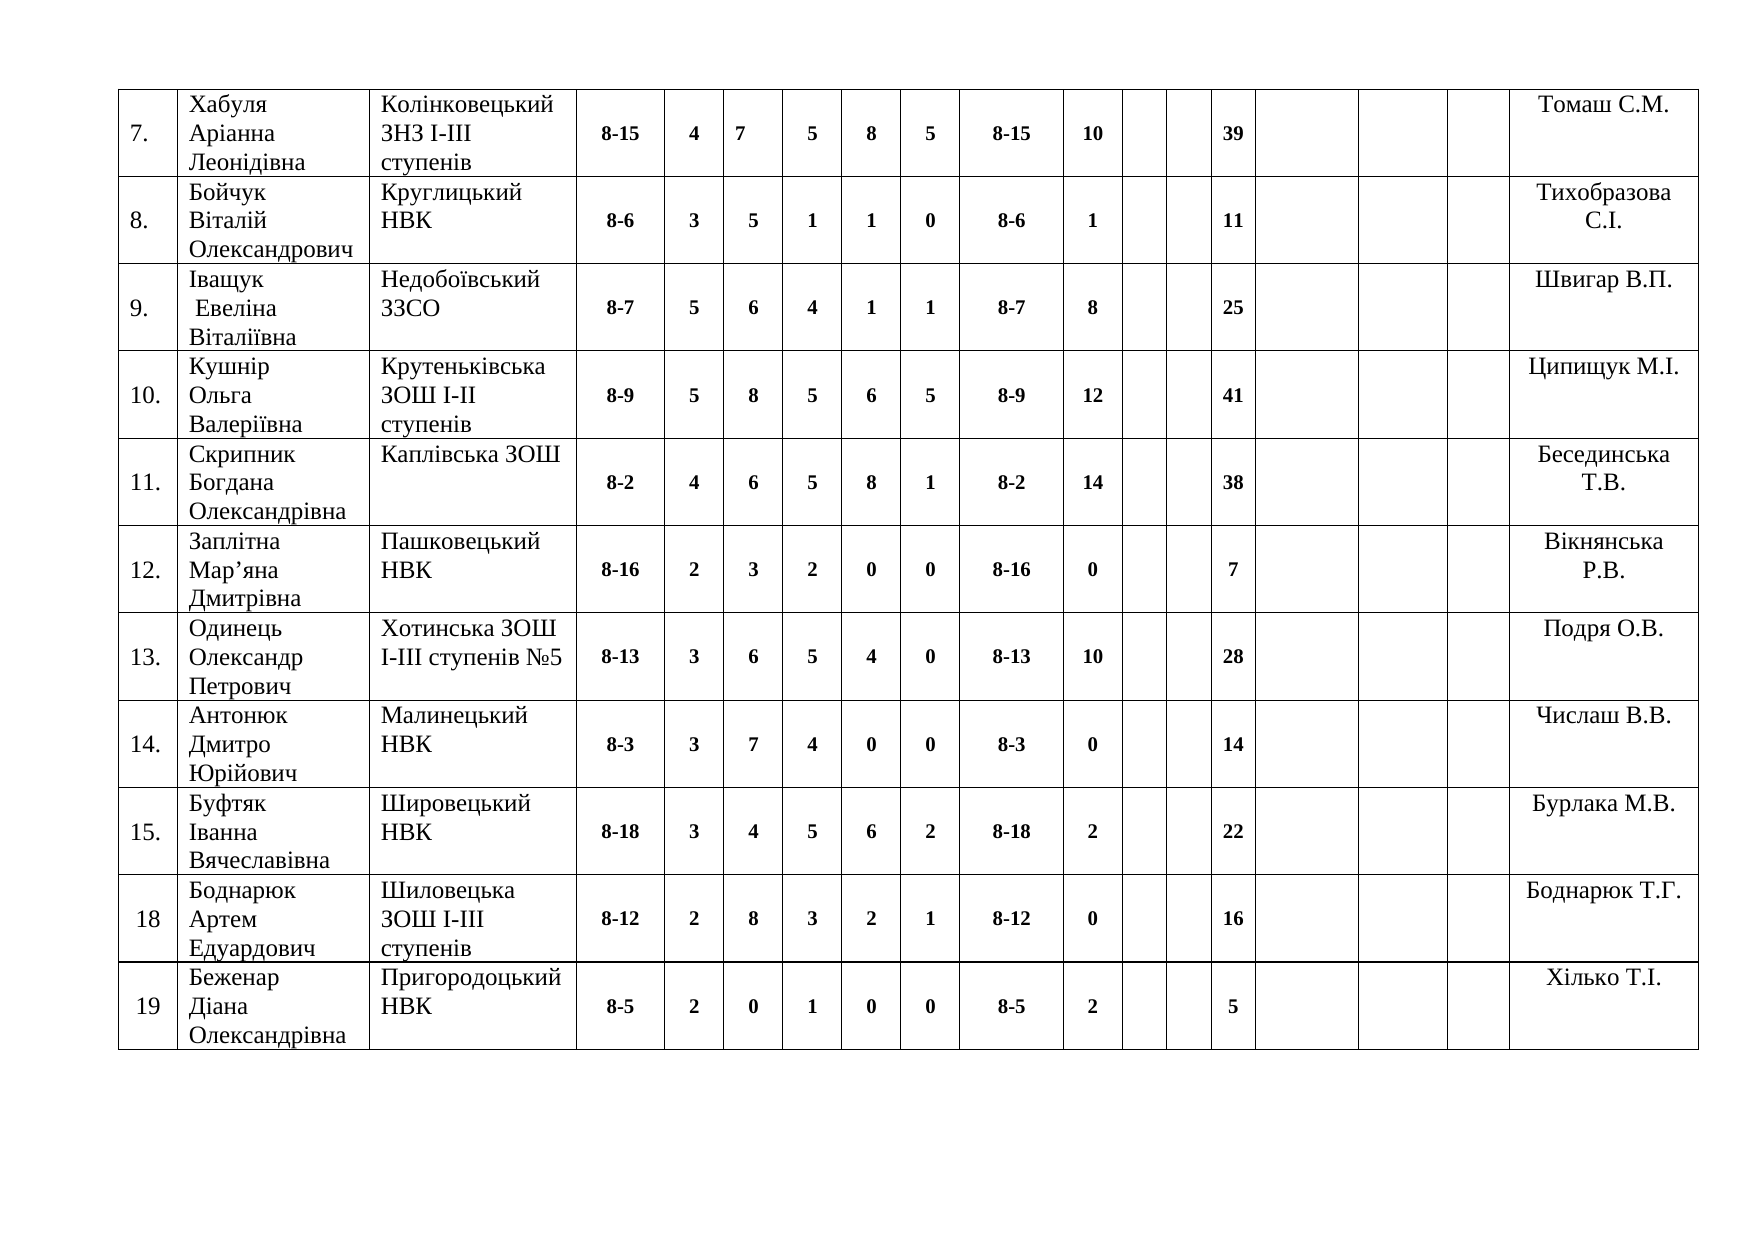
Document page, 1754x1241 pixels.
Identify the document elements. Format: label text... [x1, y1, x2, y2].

table_cell [1448, 177, 1509, 263]
table_cell Колінковецький ЗНЗ І-ІІІ ступенів [370, 90, 576, 176]
table_cell [1167, 439, 1211, 525]
table_cell [1167, 90, 1211, 176]
table_cell Подря О.В. [1510, 613, 1698, 699]
table_cell [1167, 264, 1211, 350]
table_cell Одинець Олександр Петрович [178, 613, 369, 699]
table_cell [1359, 264, 1447, 350]
table_cell Круглицький НВК [370, 177, 576, 263]
table_cell Малинецький НВК [370, 701, 576, 787]
table_cell Недобоївський ЗЗСО [370, 264, 576, 350]
table_cell 6 [724, 264, 782, 350]
table_cell 12 [1064, 351, 1122, 438]
table_cell [1167, 177, 1211, 263]
table_cell 3 [783, 875, 841, 961]
table_cell [119, 701, 177, 787]
table_cell [1167, 613, 1211, 699]
table_cell 1 [842, 264, 900, 350]
table_cell [1123, 264, 1166, 350]
table_cell [1123, 177, 1166, 263]
table_cell 2 [1064, 788, 1122, 874]
table_cell [1448, 526, 1509, 612]
table_cell 8-2 [577, 439, 664, 525]
table_cell 5 [783, 439, 841, 525]
table_cell Каплівська ЗОШ [370, 439, 576, 525]
table_cell [1448, 963, 1509, 1049]
table_cell [1256, 90, 1358, 176]
table_cell 8-9 [577, 351, 664, 438]
table_cell 14 [1064, 439, 1122, 525]
table_cell 0 [901, 701, 959, 787]
table_cell Бурлака М.В. [1510, 788, 1698, 874]
table_cell Пригородоцький НВК [370, 963, 576, 1049]
table_cell 2 [1064, 963, 1122, 1049]
table_cell 1 [901, 439, 959, 525]
table_cell 41 [1212, 351, 1255, 438]
table_cell 8-13 [577, 613, 664, 699]
table_cell 8-9 [960, 351, 1063, 438]
table_cell 14 [1212, 701, 1255, 787]
table_cell 4 [665, 90, 723, 176]
table_cell 4 [783, 264, 841, 350]
table_cell [1359, 177, 1447, 263]
table_cell [1256, 351, 1358, 438]
table_cell [1359, 875, 1447, 961]
table_cell [1123, 90, 1166, 176]
table_cell [1123, 701, 1166, 787]
table_cell 4 [783, 701, 841, 787]
table_cell 38 [1212, 439, 1255, 525]
table_cell 0 [724, 963, 782, 1049]
table_cell 8-7 [960, 264, 1063, 350]
table_cell 22 [1212, 788, 1255, 874]
table_cell 6 [842, 788, 900, 874]
table_cell [119, 177, 177, 263]
table_cell [1256, 439, 1358, 525]
table_cell [1359, 90, 1447, 176]
table_cell [1448, 875, 1509, 961]
table_cell [1256, 701, 1358, 787]
table_cell [1256, 177, 1358, 263]
table_cell [1123, 439, 1166, 525]
table_cell 8-15 [577, 90, 664, 176]
table_cell [119, 90, 177, 176]
table_cell [1359, 963, 1447, 1049]
table_cell 0 [901, 526, 959, 612]
table_cell 8-16 [960, 526, 1063, 612]
table_cell Шировецький НВК [370, 788, 576, 874]
table_cell 5 [665, 264, 723, 350]
table_cell 0 [901, 177, 959, 263]
table_cell 0 [1064, 875, 1122, 961]
table_cell [1359, 351, 1447, 438]
table_cell 4 [724, 788, 782, 874]
table_cell 8-18 [960, 788, 1063, 874]
table_cell 8-5 [577, 963, 664, 1049]
table_cell 3 [665, 177, 723, 263]
table_cell Боднарюк Артем Едуардович [178, 875, 369, 961]
table_cell 5 [783, 351, 841, 438]
table_cell [1123, 526, 1166, 612]
table_cell 4 [842, 613, 900, 699]
table_cell 1 [783, 963, 841, 1049]
table_cell [1448, 264, 1509, 350]
table_cell [1256, 526, 1358, 612]
table_cell 8 [1064, 264, 1122, 350]
table_cell 16 [1212, 875, 1255, 961]
table_cell [1167, 963, 1211, 1049]
table_cell 1 [1064, 177, 1122, 263]
table_cell 5 [783, 788, 841, 874]
table_cell Томаш С.М. [1510, 90, 1698, 176]
table_cell [1167, 788, 1211, 874]
table_cell [1448, 90, 1509, 176]
table_cell [1256, 613, 1358, 699]
table_cell [1123, 788, 1166, 874]
table_cell [1167, 526, 1211, 612]
table_cell 19 [119, 963, 177, 1049]
table_cell 10 [1064, 90, 1122, 176]
table_cell Хабуля Аріанна Леонідівна [178, 90, 369, 176]
table_cell 2 [783, 526, 841, 612]
table_cell [119, 264, 177, 350]
table_cell Антонюк Дмитро Юрійович [178, 701, 369, 787]
table_cell 0 [901, 963, 959, 1049]
table_cell [1359, 613, 1447, 699]
table_cell 7 [724, 701, 782, 787]
table_cell [1256, 963, 1358, 1049]
table_cell 7 [1212, 526, 1255, 612]
table_cell [1448, 351, 1509, 438]
table_cell 3 [665, 701, 723, 787]
table_cell 8-5 [960, 963, 1063, 1049]
table_cell 8 [724, 351, 782, 438]
table_cell [119, 439, 177, 525]
table_cell 1 [901, 875, 959, 961]
table_cell Скрипник Богдана Олександрівна [178, 439, 369, 525]
table_cell 8-3 [960, 701, 1063, 787]
table_cell 5 [901, 351, 959, 438]
table_cell [1448, 788, 1509, 874]
table_cell 4 [665, 439, 723, 525]
table_cell 2 [842, 875, 900, 961]
table_cell 2 [665, 963, 723, 1049]
table_cell Швигар В.П. [1510, 264, 1698, 350]
table_cell [1167, 875, 1211, 961]
table_cell Боднарюк Т.Г. [1510, 875, 1698, 961]
table_cell 8 [724, 875, 782, 961]
table_cell [1359, 439, 1447, 525]
table_cell 3 [724, 526, 782, 612]
table_cell Тихобразова С.І. [1510, 177, 1698, 263]
table_cell 8-7 [577, 264, 664, 350]
table_cell 8-3 [577, 701, 664, 787]
table_cell [119, 351, 177, 438]
table_cell 3 [665, 788, 723, 874]
table_cell 1 [901, 264, 959, 350]
table_cell 0 [1064, 526, 1122, 612]
table_cell Шиловецька ЗОШ І-ІІІ ступенів [370, 875, 576, 961]
table_cell 0 [842, 963, 900, 1049]
table_cell [119, 788, 177, 874]
table_cell Числаш В.В. [1510, 701, 1698, 787]
table_cell 18 [119, 875, 177, 961]
table_cell 2 [901, 788, 959, 874]
table_cell [1359, 526, 1447, 612]
table_cell 8-2 [960, 439, 1063, 525]
table_cell 8-15 [960, 90, 1063, 176]
table_cell 0 [1064, 701, 1122, 787]
table_cell [1123, 613, 1166, 699]
table_cell [1167, 701, 1211, 787]
table_cell 25 [1212, 264, 1255, 350]
table_cell Бойчук Віталій Олександрович [178, 177, 369, 263]
table_cell Беженар Діана Олександрівна [178, 963, 369, 1049]
table_cell [1256, 875, 1358, 961]
table_cell Хілько Т.І. [1510, 963, 1698, 1049]
table_cell Пашковецький НВК [370, 526, 576, 612]
table_cell 0 [842, 701, 900, 787]
table_cell [1123, 963, 1166, 1049]
table_cell 2 [665, 875, 723, 961]
table_cell [119, 526, 177, 612]
table_cell [1256, 788, 1358, 874]
table_cell 5 [901, 90, 959, 176]
table_cell Вікнянська Р.В. [1510, 526, 1698, 612]
table_cell Крутеньківська ЗОШ І-ІІ ступенів [370, 351, 576, 438]
table_cell [1359, 788, 1447, 874]
table_cell Бесединська Т.В. [1510, 439, 1698, 525]
table_cell 5 [665, 351, 723, 438]
table_cell [1359, 701, 1447, 787]
table_cell 8-12 [960, 875, 1063, 961]
table_cell [1448, 439, 1509, 525]
table_cell 8 [842, 439, 900, 525]
table_cell 1 [783, 177, 841, 263]
table_cell [1167, 351, 1211, 438]
table_cell Іващук Евеліна Віталіївна [178, 264, 369, 350]
table_cell 5 [724, 177, 782, 263]
table_cell 11 [1212, 177, 1255, 263]
table_cell Ципищук М.І. [1510, 351, 1698, 438]
table_cell 5 [783, 90, 841, 176]
table_cell 8-18 [577, 788, 664, 874]
table_cell 5 [783, 613, 841, 699]
table_cell 6 [724, 613, 782, 699]
table_cell 1 [842, 177, 900, 263]
table_cell 6 [842, 351, 900, 438]
table_cell 8-13 [960, 613, 1063, 699]
table_cell 8 [842, 90, 900, 176]
table_cell [1123, 351, 1166, 438]
table_cell 8-12 [577, 875, 664, 961]
table_cell 0 [901, 613, 959, 699]
table_cell Заплітна Мар’яна Дмитрівна [178, 526, 369, 612]
table_cell [119, 613, 177, 699]
table_cell 8-16 [577, 526, 664, 612]
table_cell Хотинська ЗОШ І-ІІІ ступенів №5 [370, 613, 576, 699]
table_cell 0 [842, 526, 900, 612]
table_cell 8-6 [577, 177, 664, 263]
table_cell 7 [724, 90, 782, 176]
table_cell 3 [665, 613, 723, 699]
table_cell Кушнір Ольга Валеріївна [178, 351, 369, 438]
table_cell 10 [1064, 613, 1122, 699]
table_cell [1123, 875, 1166, 961]
table_cell 6 [724, 439, 782, 525]
table_cell [1448, 701, 1509, 787]
table_cell 8-6 [960, 177, 1063, 263]
table_cell 2 [665, 526, 723, 612]
table_cell 28 [1212, 613, 1255, 699]
table_cell 5 [1212, 963, 1255, 1049]
table_cell [1448, 613, 1509, 699]
table_cell Буфтяк Іванна Вячеславівна [178, 788, 369, 874]
table_cell 39 [1212, 90, 1255, 176]
table_cell [1256, 264, 1358, 350]
